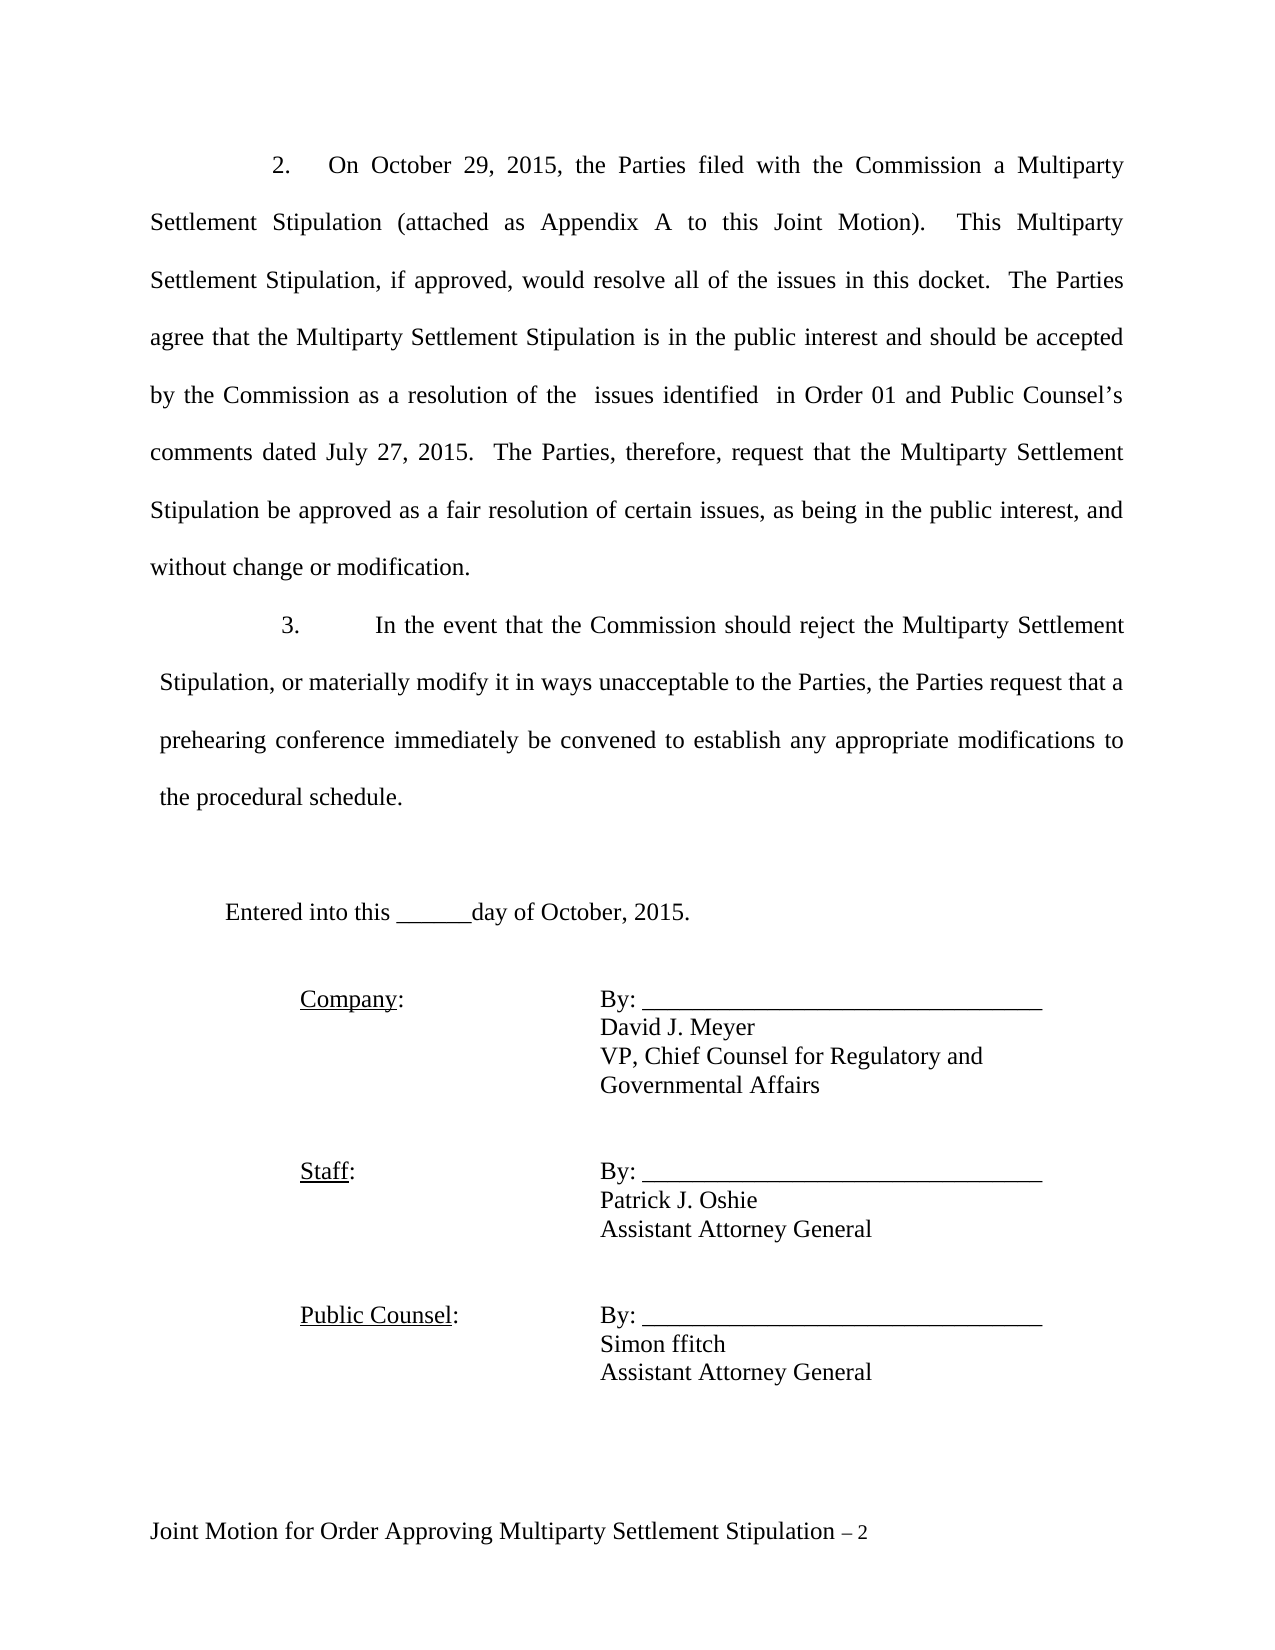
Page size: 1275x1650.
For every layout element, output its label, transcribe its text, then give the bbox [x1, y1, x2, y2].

text 2. On October 29, 2015, the Parties filed with the Commission a Multiparty Settlement Stipulation (attached as Appendix A to this Joint Motion). This Multiparty Settlement Stipulation, if approved, would resolve all of the issues in this docket. The Parties agree that the Multiparty Settlement Stipulation is in the public interest and should be accepted by the Commission as a resolution of the issues identified in Order 01 and Public Counsel’s comments dated July 27, 2015. The Parties, therefore, request that the Multiparty Settlement Stipulation be approved as a fair resolution of certain issues, as being in the public interest, and without change or modification. [150, 150, 1125, 581]
text Staff: By: ________________________________ [225, 1156, 1125, 1185]
text Patrick J. Oshie [525, 1185, 1125, 1214]
text David J. Meyer [525, 1012, 1125, 1041]
text VP, Chief Counsel for Regulatory and Governmental Affairs [600, 1041, 1125, 1099]
text Company: By: ________________________________ [225, 984, 1125, 1012]
text Assistant Attorney General [525, 1357, 1125, 1386]
text Public Counsel: By: ________________________________ [225, 1300, 1125, 1329]
text Simon ffitch [525, 1329, 1125, 1357]
text 3. In the event that the Commission should reject the Multiparty Settlement Stipulation, or materially modify it in ways unacceptable to the Parties, the Parties request that a prehearing conference immediately be convened to establish any appropriate modifications to the procedural schedule. [159, 610, 1125, 811]
text Entered into this ______day of October, 2015. [150, 897, 1125, 926]
text Assistant Attorney General [525, 1214, 1125, 1242]
